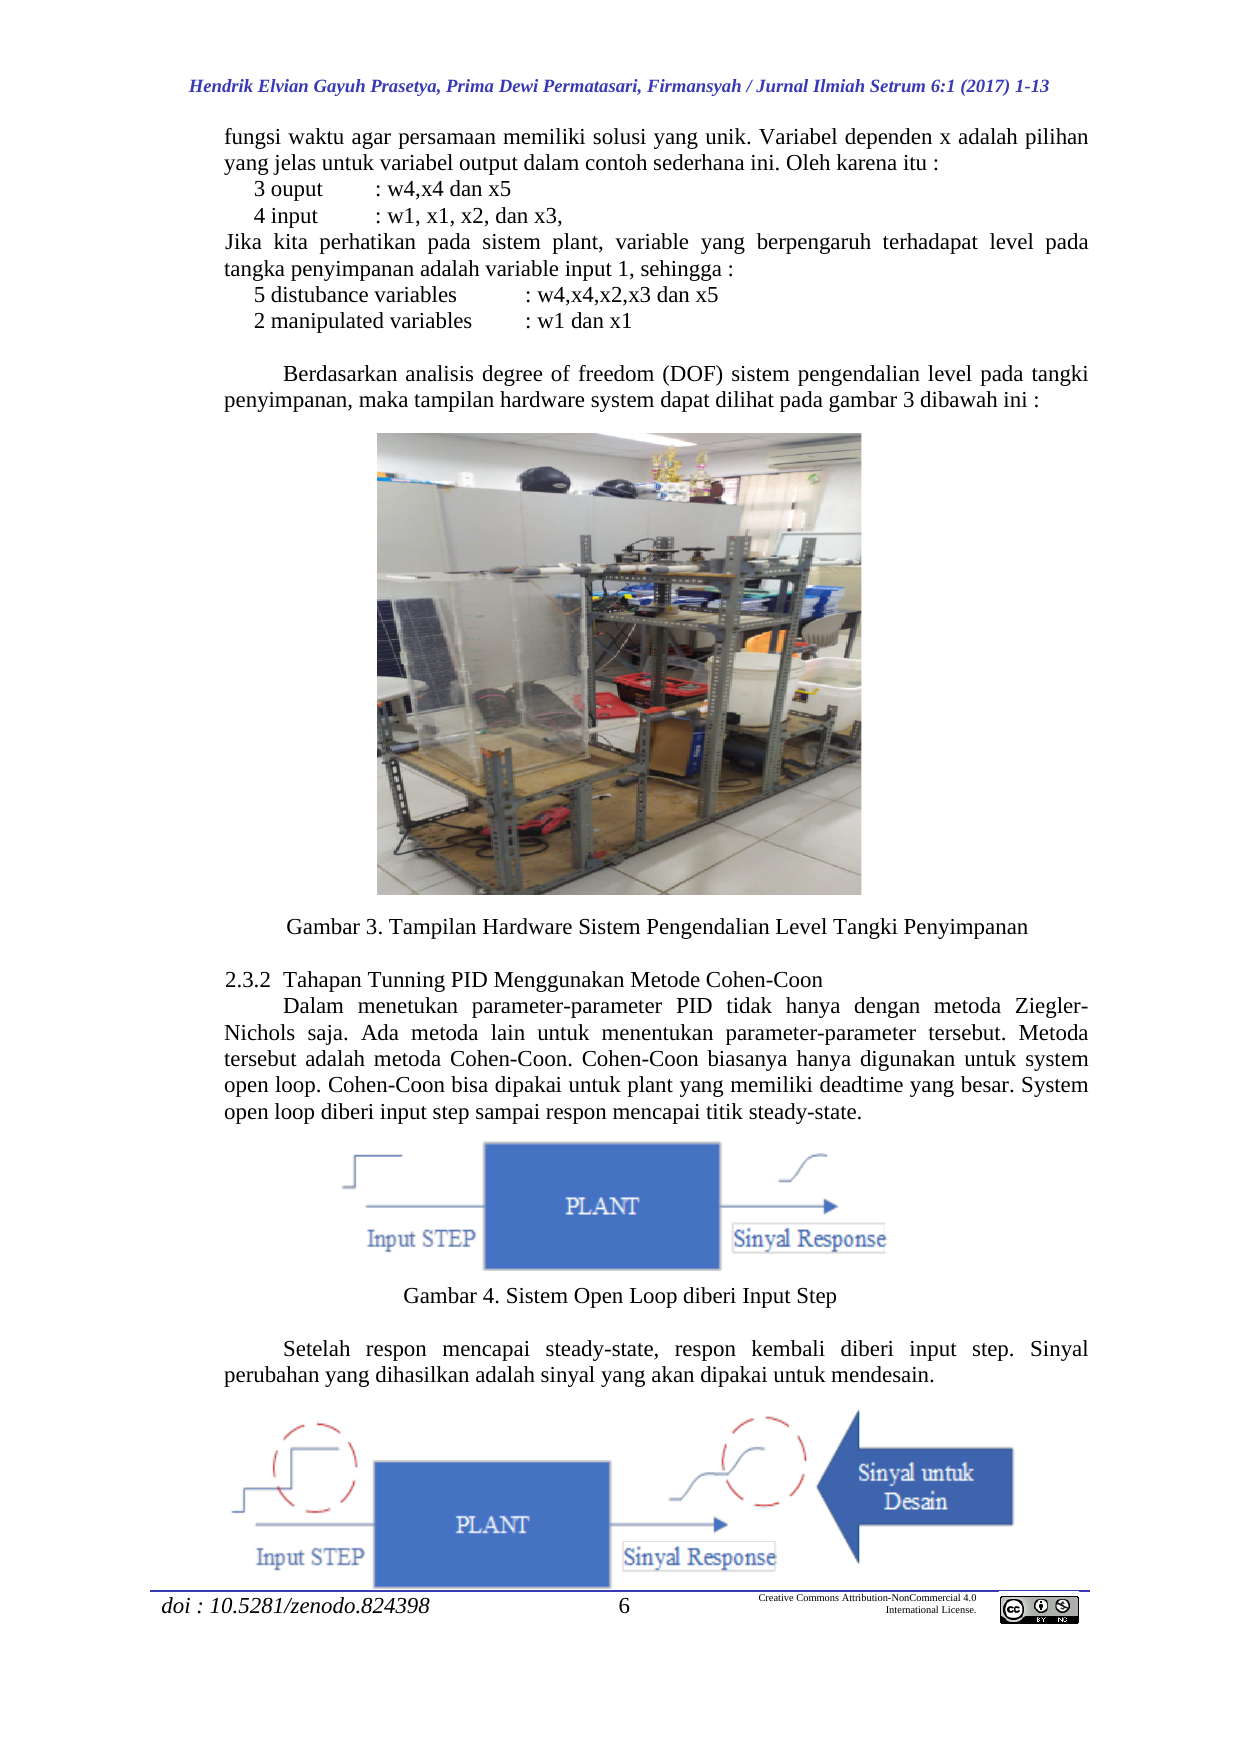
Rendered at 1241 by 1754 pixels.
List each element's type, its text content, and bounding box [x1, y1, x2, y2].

picture [339, 1140, 901, 1276]
text Gambar 4. Sistem Open Loop diberi Input Step [150, 1282, 1090, 1309]
text 2 manipulated variables : w1 dan x1 [150, 307, 1090, 334]
text Setelah respon mencapai steady-state, respon kembali diberi input step. Sinyal perubahan yang dihasilkan adalah sinyal yang akan dipakai untuk mendesain. [224, 1335, 1090, 1388]
text 3 ouput : w4,x4 dan x5 [150, 176, 1090, 202]
text Dalam menetukan parameter-parameter PID tidak hanya dengan metoda Ziegler-Nichols saja. Ada metoda lain untuk menentukan parameter-parameter tersebut. Metoda tersebut adalah metoda Cohen-Coon. Cohen-Coon biasanya hanya digunakan untuk system open loop. Cohen-Coon bisa dipakai untuk plant yang memiliki deadtime yang besar. System open loop diberi input step sampai respon mencapai titik steady-state. [150, 992, 1090, 1124]
text 2.3.2 Tahapan Tunning PID Menggunakan Metode Cohen-Coon [150, 966, 1090, 992]
text 4 input : w1, x1, x2, dan x3, [150, 202, 1090, 228]
text Gambar 3. Tampilan Hardware Sistem Pengendalian Level Tangki Penyimpanan [150, 913, 1090, 940]
text 5 distubance variables : w4,x4,x2,x3 dan x5 [150, 281, 1090, 307]
picture [228, 1408, 1080, 1627]
text Jika kita perhatikan pada sistem plant, variable yang berpengaruh terhadapat level pada tangka penyimpanan adalah variable input 1, sehingga : [224, 228, 1090, 281]
picture [377, 433, 862, 895]
text Berdasarkan analisis degree of freedom (DOF) sistem pengendalian level pada tangki penyimpanan, maka tampilan hardware system dapat dilihat pada gambar 3 dibawah ini : [224, 360, 1090, 413]
